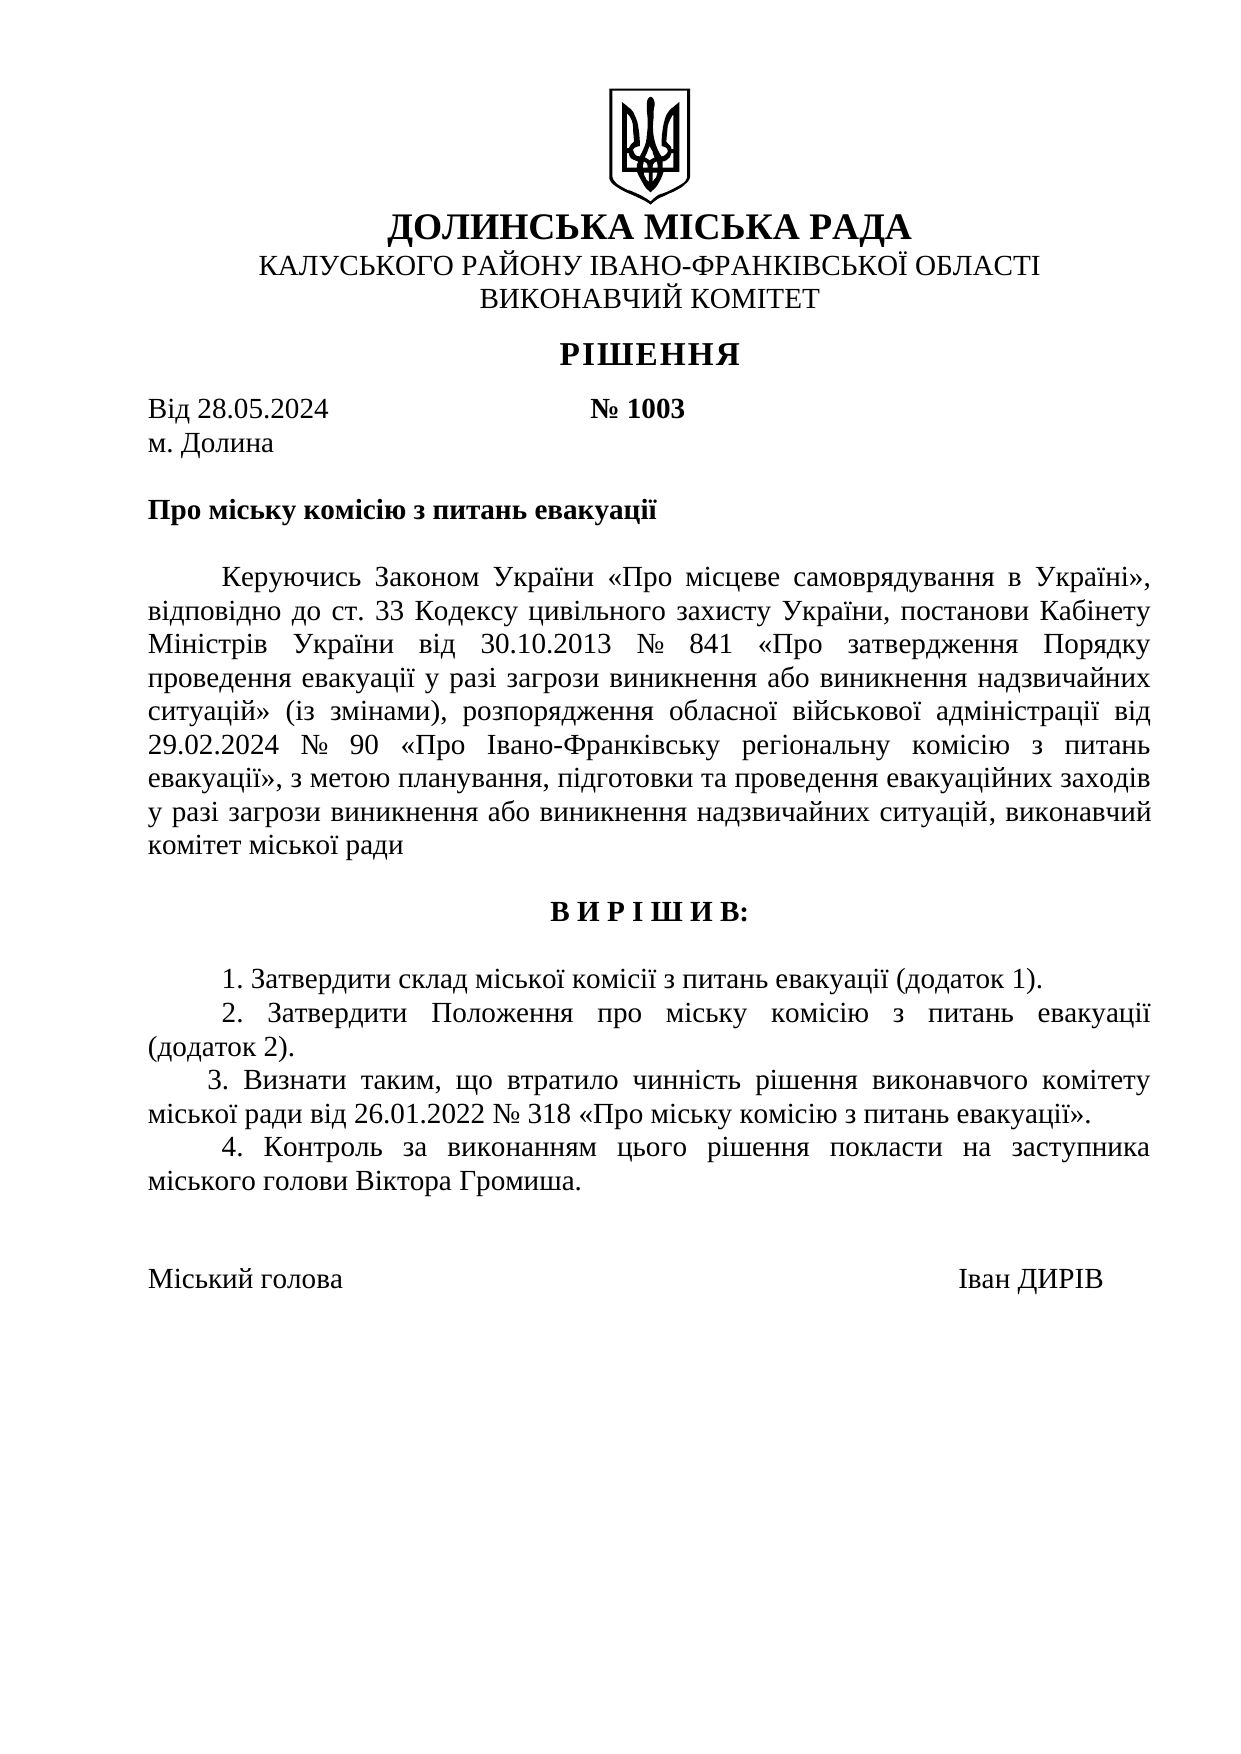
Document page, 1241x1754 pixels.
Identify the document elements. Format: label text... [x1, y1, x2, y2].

text Калуського району Івано-Франківської області [148, 248, 1152, 281]
text Міський голова Іван ДИРІВ [148, 1261, 1152, 1295]
text РІШЕННЯ [148, 334, 1152, 372]
text Про міську комісію з питань евакуації [148, 492, 1152, 526]
text 3. Визнати таким, що втратило чинність рішення виконавчого комітету міської ради від 26.01.2022 № 318 «Про міську комісію з питань евакуації». [148, 1062, 1152, 1129]
text 2. Затвердити Положення про міську комісію з питань евакуації (додаток 2). [148, 995, 1152, 1062]
text В И Р І Ш И В: [148, 894, 1152, 928]
text Від 28.05.2024 № 1003 [148, 391, 1152, 425]
text ВИКОНАВЧИЙ КОМІТЕТ [148, 281, 1152, 315]
text Долинська міська рада [148, 204, 1152, 248]
text 4. Контроль за виконанням цього рішення покласти на заступника міського голови Віктора Громиша. [148, 1129, 1152, 1196]
text Керуючись Законом України «Про місцеве самоврядування в Україні», відповідно до ст. 33 Кодексу цивільного захисту України, постанови Кабінету Міністрів України від 30.10.2013 № 841 «Про затвердження Порядку проведення евакуації у разі загрози виникнення або виникнення надзвичайних ситуацій» (із змінами), розпорядження обласної військової адміністрації від 29.02.2024 № 90 «Про Івано-Франківську регіональну комісію з питань евакуації», з метою планування, підготовки та проведення евакуаційних заходів у разі загрози виникнення або виникнення надзвичайних ситуацій, виконавчий комітет міської ради [148, 559, 1152, 861]
text 1. Затвердити склад міської комісії з питань евакуації (додаток 1). [148, 962, 1152, 995]
text м. Долина [148, 425, 1152, 458]
